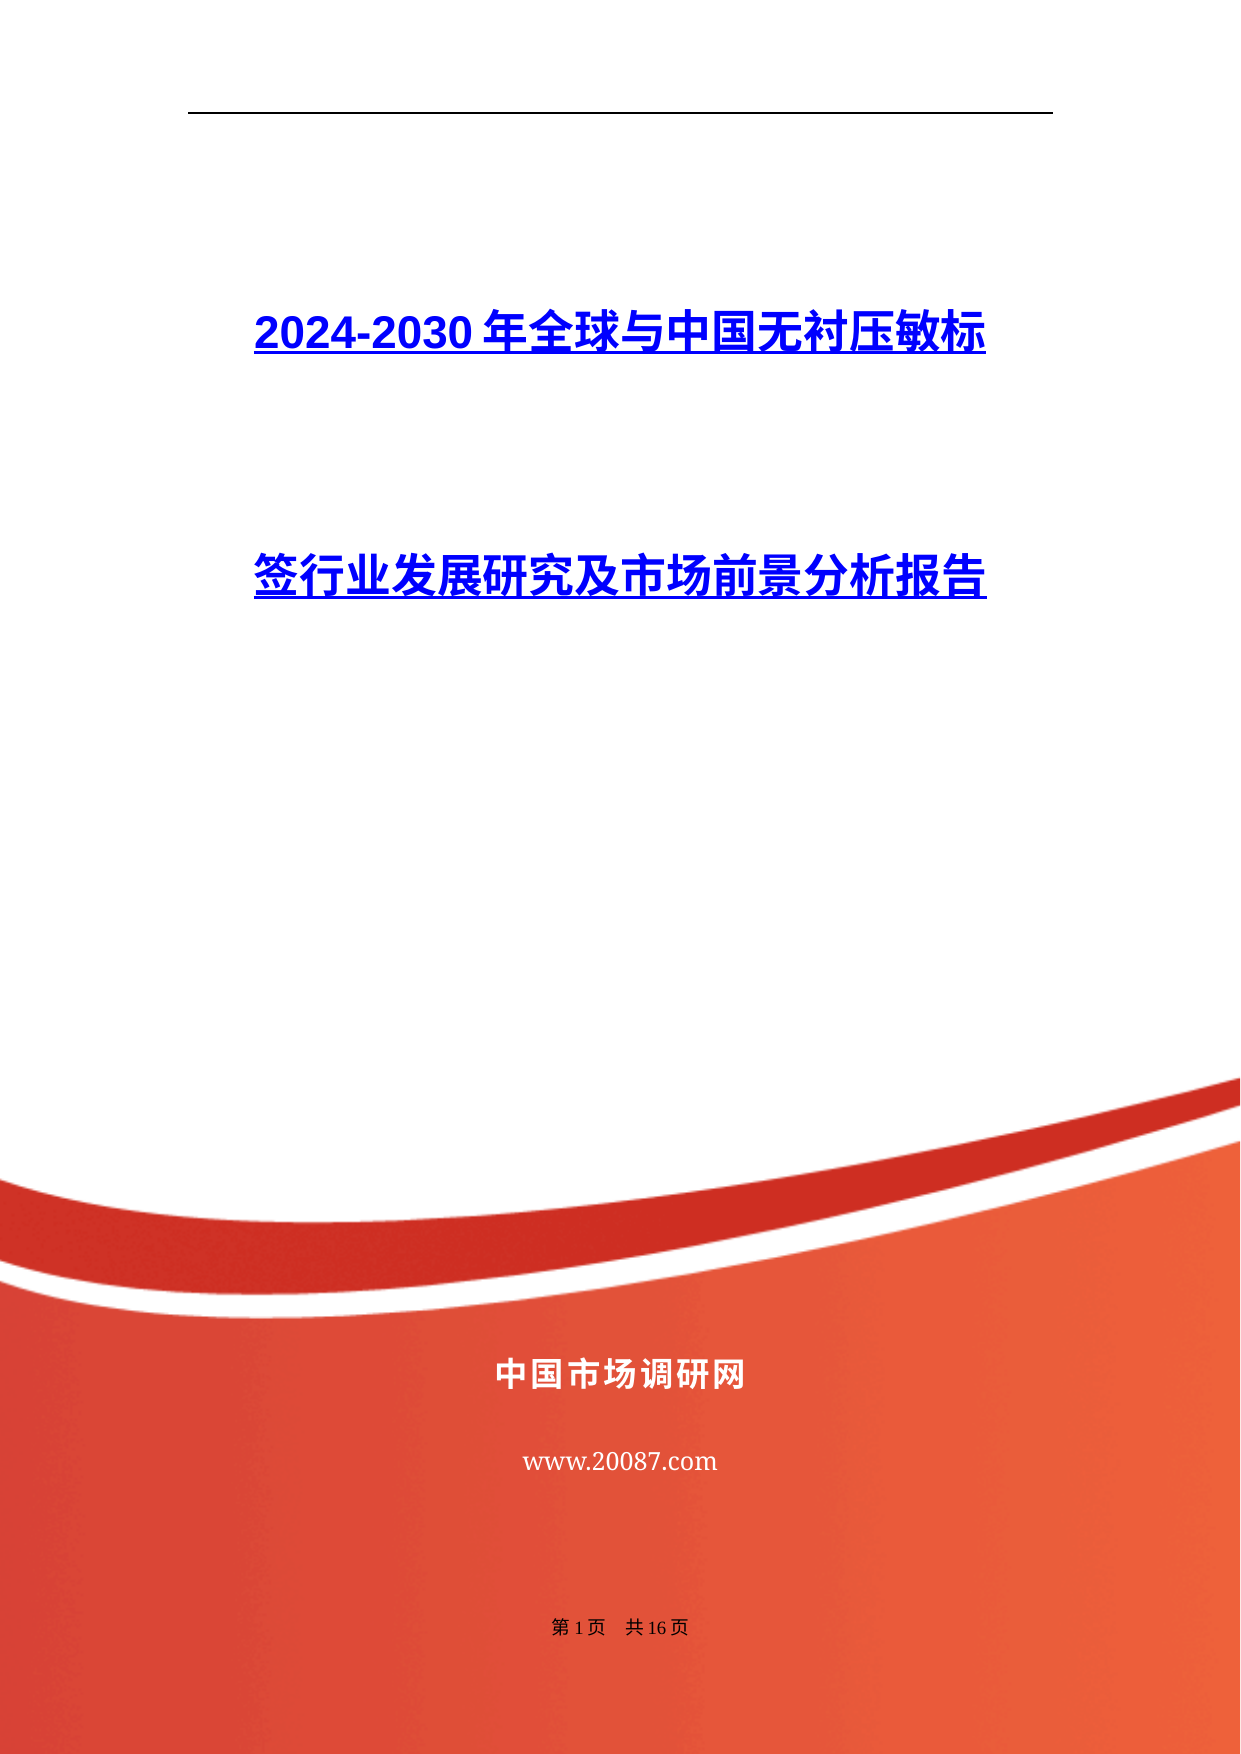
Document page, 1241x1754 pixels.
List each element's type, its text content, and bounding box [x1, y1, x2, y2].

picture [0, 1006, 1241, 1754]
table_header 2024-2030年全球与中国无衬压敏标签行业发展研究及市场前景分析报告 [188, 207, 1053, 773]
subtitle 中国市场调研网 [187, 1339, 1053, 1404]
text www.20087.com [187, 1428, 1053, 1493]
